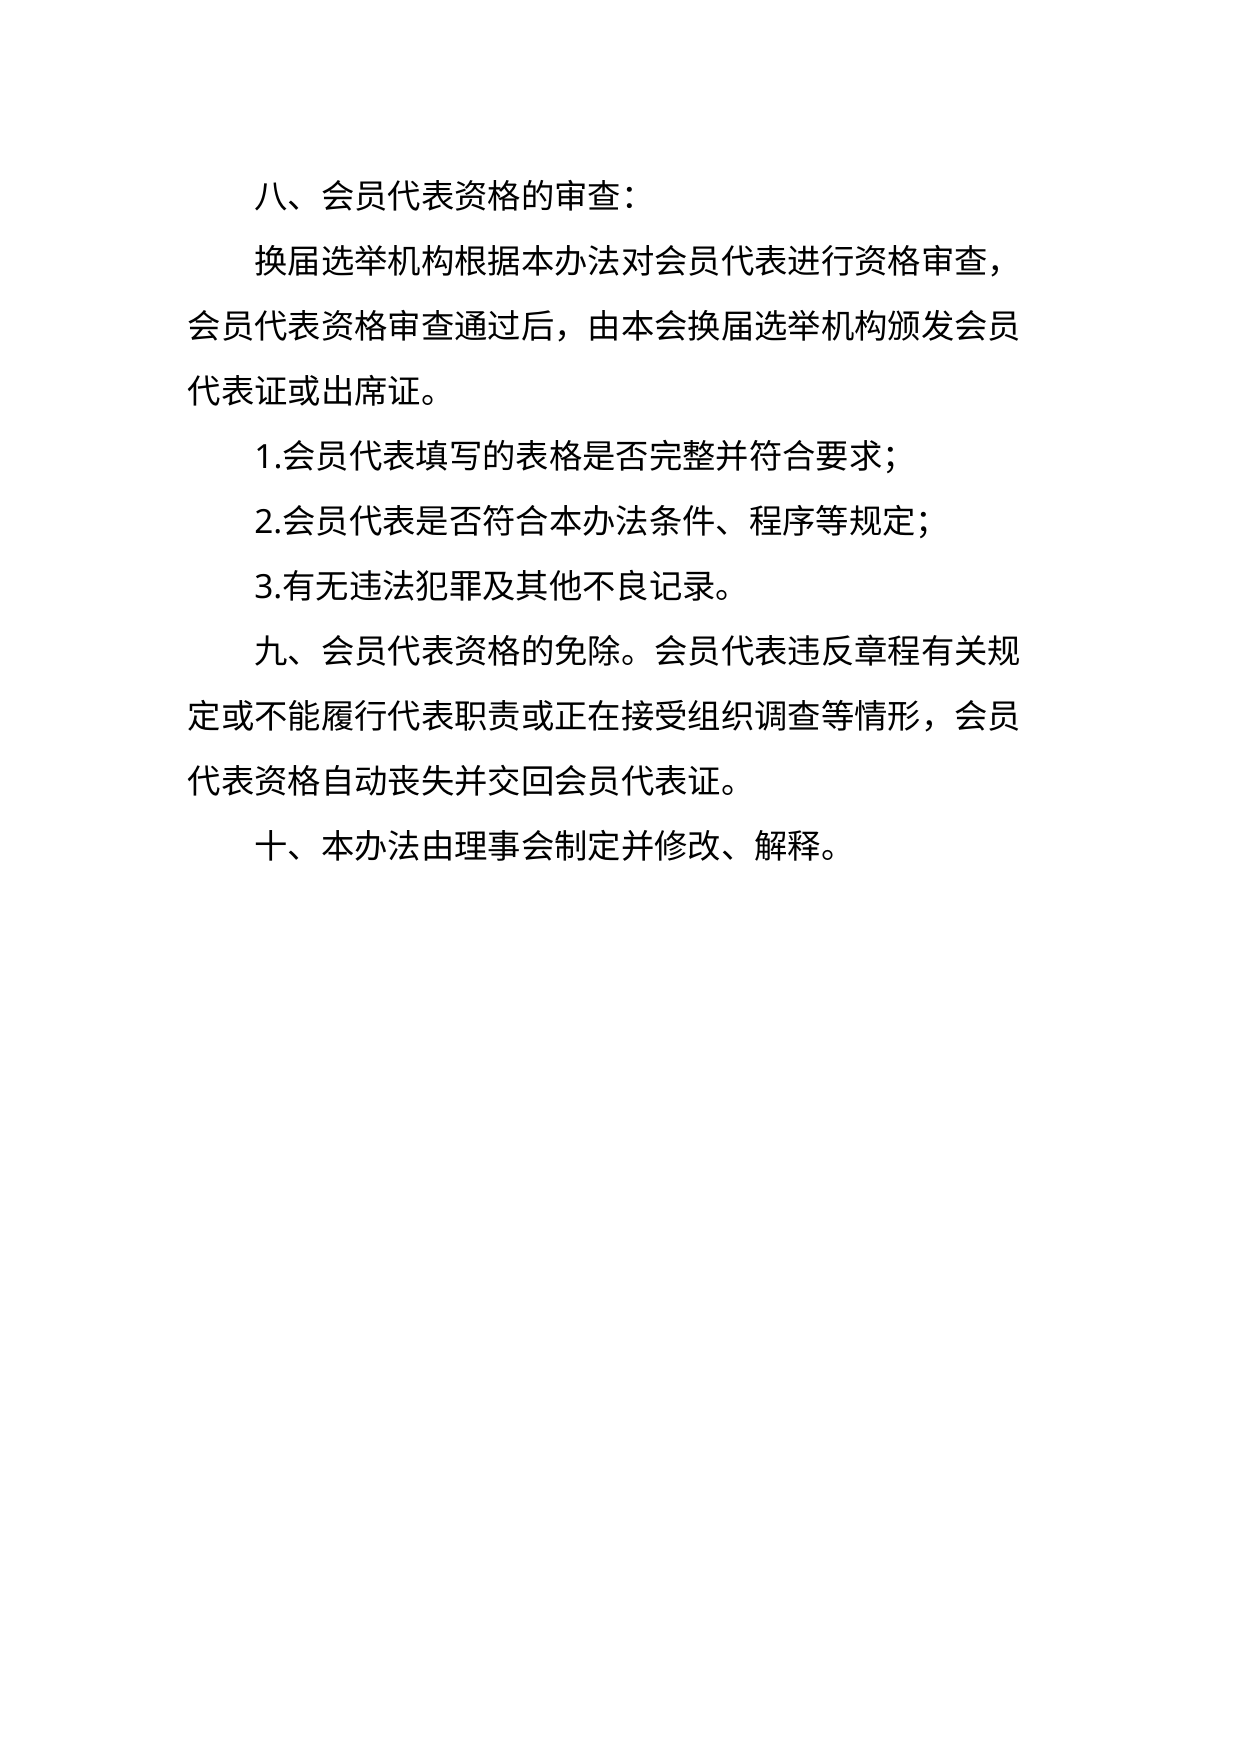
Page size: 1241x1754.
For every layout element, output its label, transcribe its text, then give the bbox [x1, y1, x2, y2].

text 九、会员代表资格的免除。会员代表违反章程有关规定或不能履行代表职责或正在接受组织调查等情形，会员代表资格自动丧失并交回会员代表证。 [187, 617, 1053, 812]
text 2.会员代表是否符合本办法条件、程序等规定； [187, 487, 1053, 552]
text 十、本办法由理事会制定并修改、解释。 [187, 812, 1053, 877]
text 换届选举机构根据本办法对会员代表进行资格审查，会员代表资格审查通过后，由本会换届选举机构颁发会员代表证或出席证。 [187, 227, 1053, 422]
text 3.有无违法犯罪及其他不良记录。 [187, 552, 1053, 617]
text 1.会员代表填写的表格是否完整并符合要求； [187, 422, 1053, 487]
text 八、会员代表资格的审查： [187, 162, 1053, 227]
